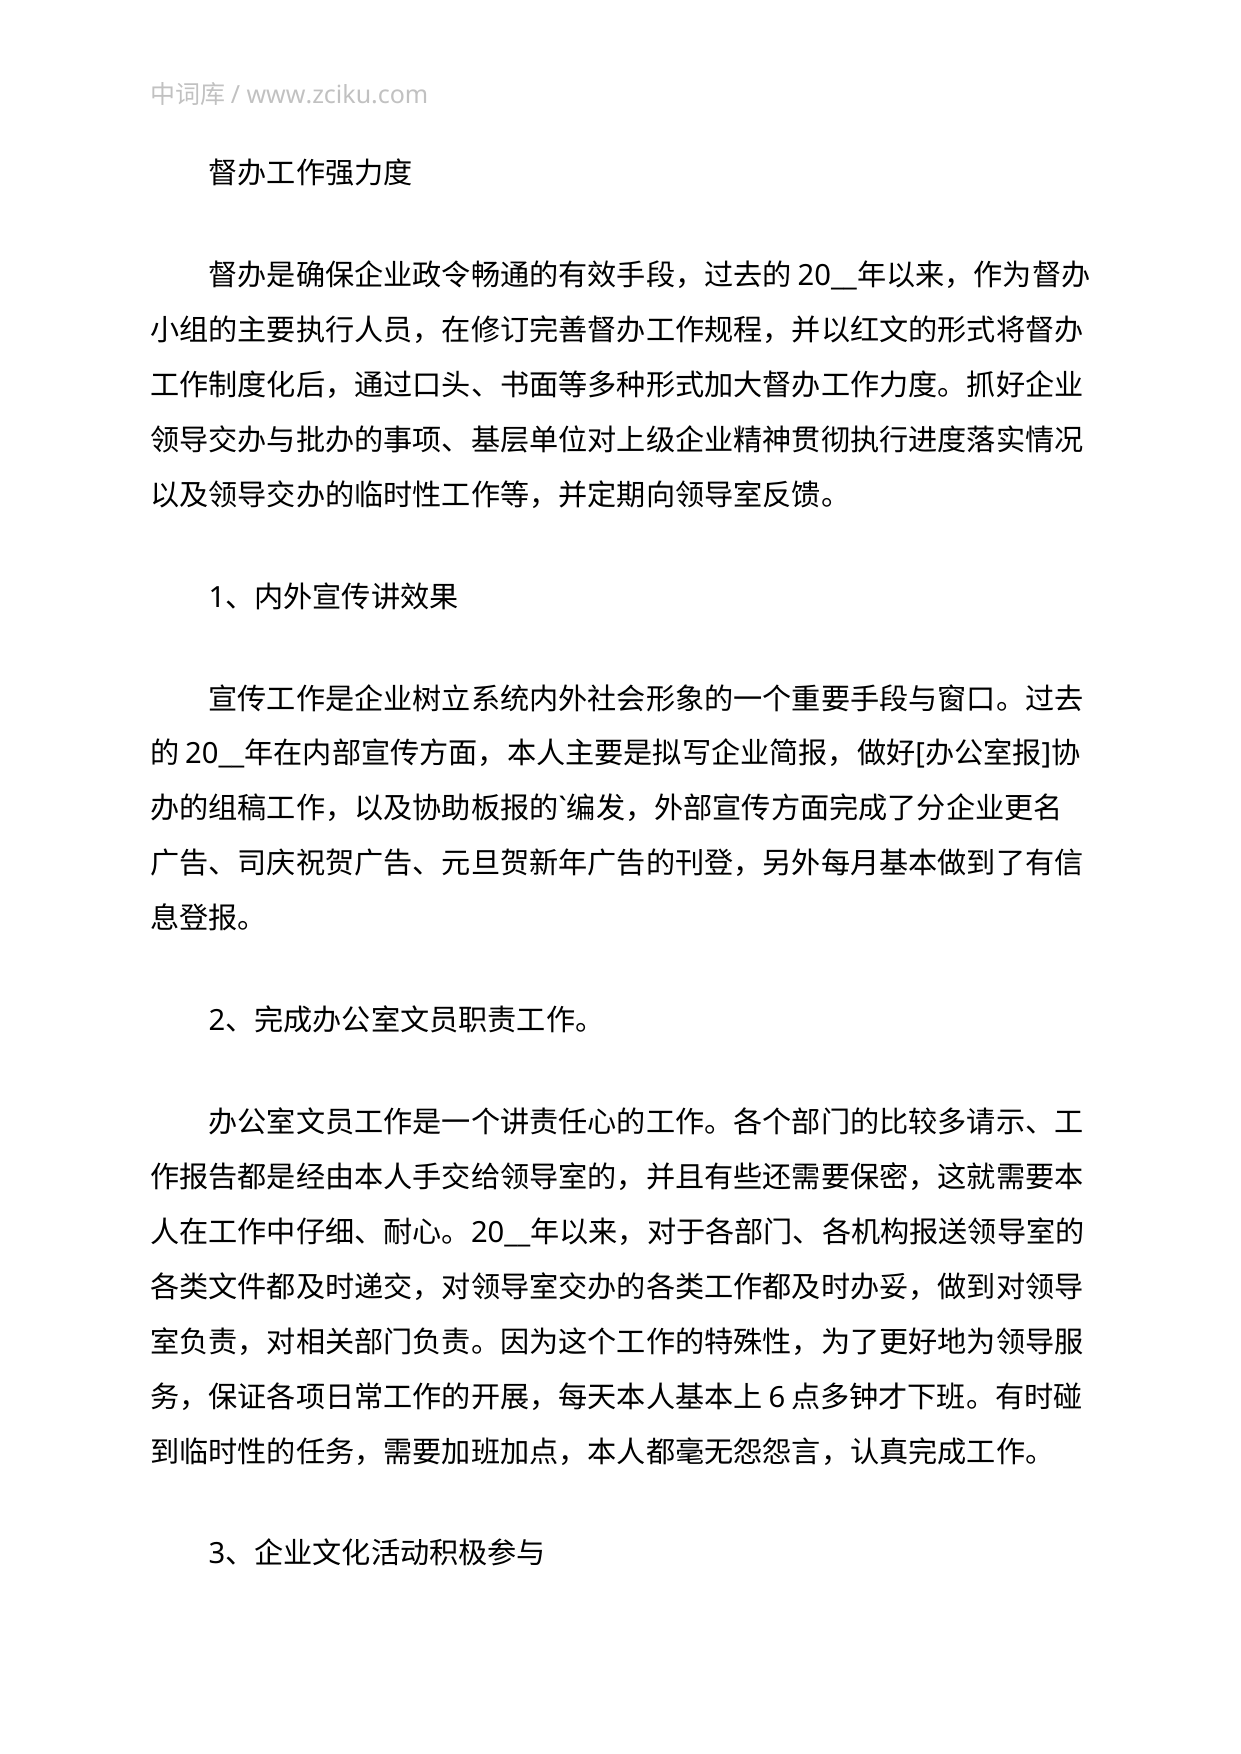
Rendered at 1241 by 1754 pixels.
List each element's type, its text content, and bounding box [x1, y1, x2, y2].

text 督办工作强力度 [150, 150, 1090, 192]
text 宣传工作是企业树立系统内外社会形象的一个重要手段与窗口。过去的20__年在内部宣传方面，本人主要是拟写企业简报，做好[办公室报]协办的组稿工作，以及协助板报的`编发，外部宣传方面完成了分企业更名广告、司庆祝贺广告、元旦贺新年广告的刊登，另外每月基本做到了有信息登报。 [150, 675, 1090, 937]
text 2、完成办公室文员职责工作。 [150, 997, 1090, 1039]
text 1、内外宣传讲效果 [150, 573, 1090, 616]
text 3、企业文化活动积极参与 [150, 1530, 1090, 1572]
text 办公室文员工作是一个讲责任心的工作。各个部门的比较多请示、工作报告都是经由本人手交给领导室的，并且有些还需要保密，这就需要本人在工作中仔细、耐心。20__年以来，对于各部门、各机构报送领导室的各类文件都及时递交，对领导室交办的各类工作都及时办妥，做到对领导室负责，对相关部门负责。因为这个工作的特殊性，为了更好地为领导服务，保证各项日常工作的开展，每天本人基本上6点多钟才下班。有时碰到临时性的任务，需要加班加点，本人都毫无怨怨言，认真完成工作。 [150, 1099, 1090, 1471]
text 督办是确保企业政令畅通的有效手段，过去的20__年以来，作为督办小组的主要执行人员，在修订完善督办工作规程，并以红文的形式将督办工作制度化后，通过口头、书面等多种形式加大督办工作力度。抓好企业领导交办与批办的事项、基层单位对上级企业精神贯彻执行进度落实情况以及领导交办的临时性工作等，并定期向领导室反馈。 [150, 252, 1090, 514]
